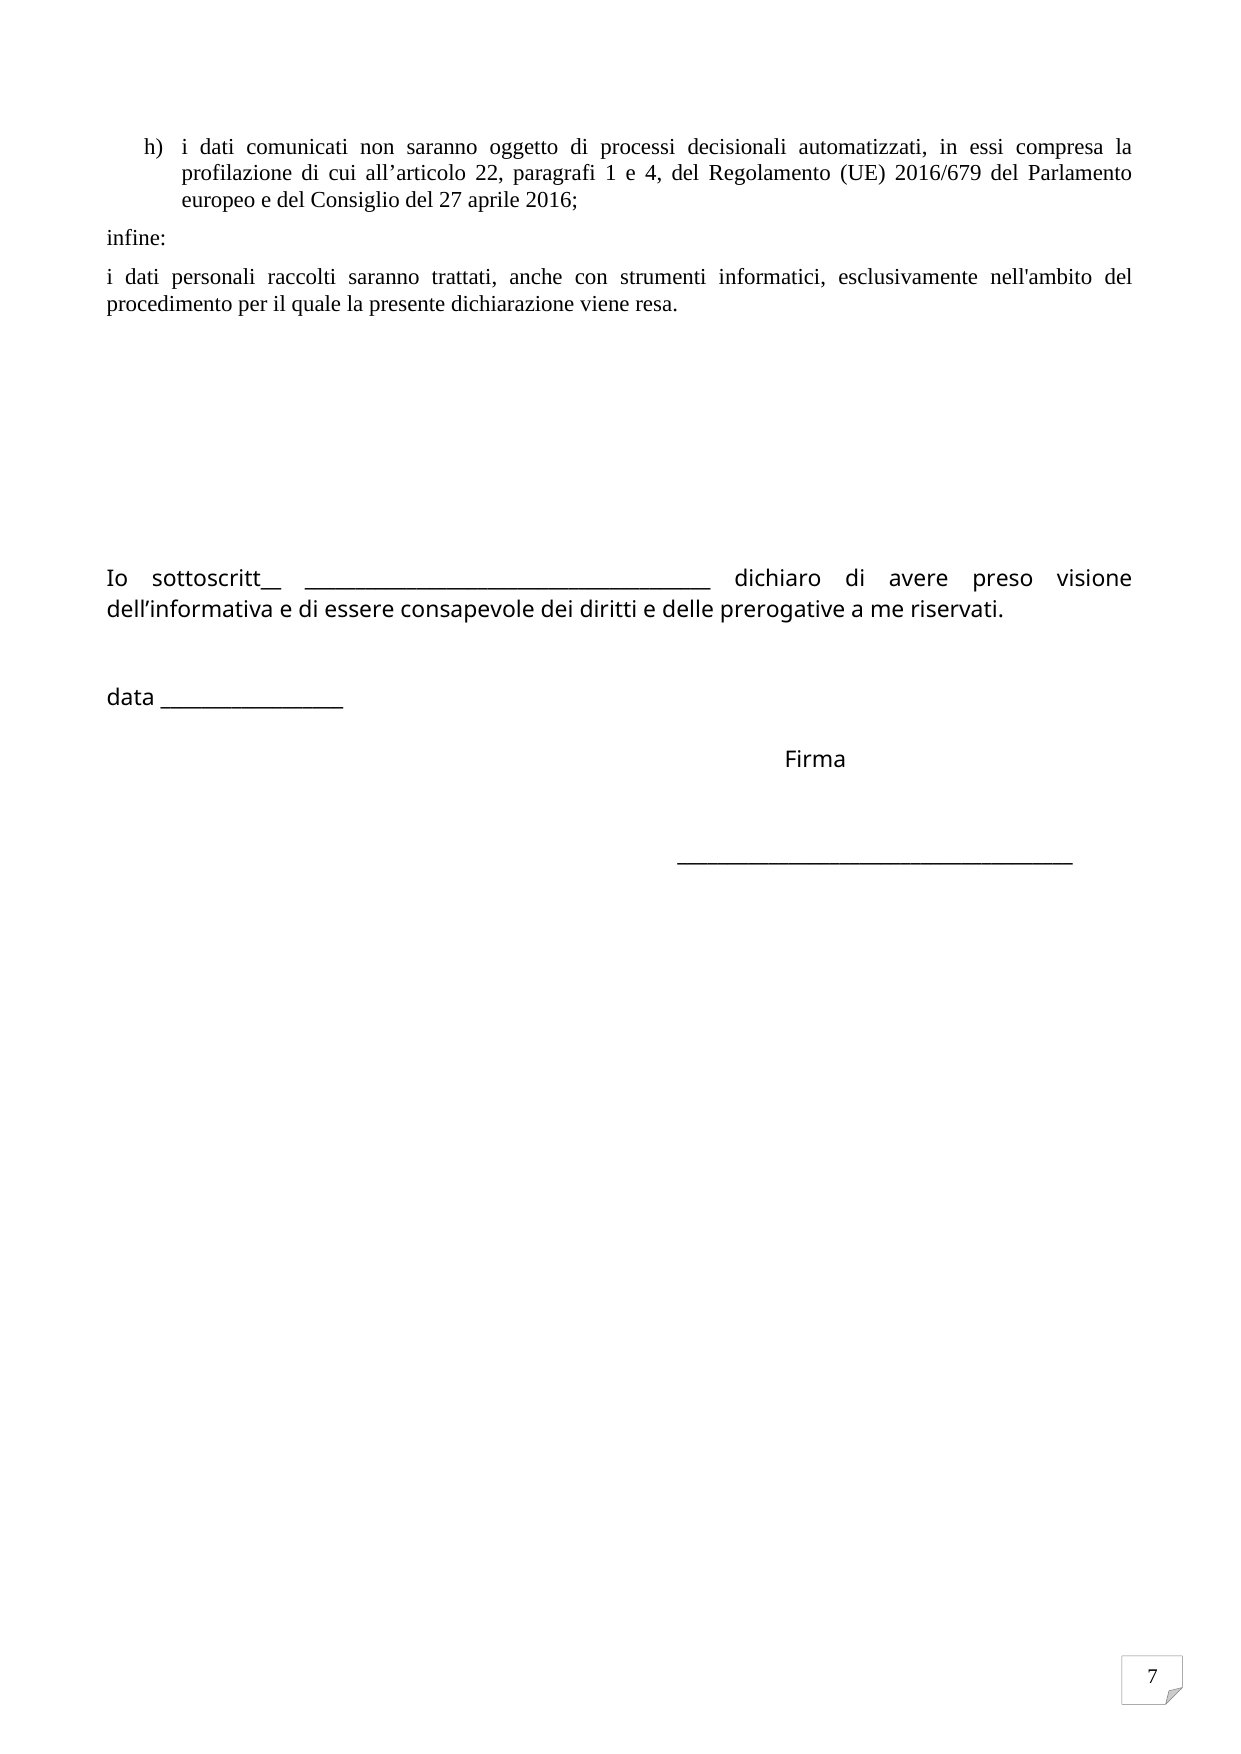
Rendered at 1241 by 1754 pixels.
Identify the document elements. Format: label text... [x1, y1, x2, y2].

text i dati personali raccolti saranno trattati, anche con strumenti informatici, esclusivamente nell'ambito del procedimento per il quale la presente dichiarazione viene resa. [106, 263, 1134, 316]
text _______________________________________ [106, 837, 1134, 868]
text Firma [106, 743, 1134, 774]
text infine: [106, 224, 1134, 251]
list i dati comunicati non saranno oggetto di processi decisionali automatizzati, in essi compresa la profilazione di cui all’articolo 22, paragrafi 1 e 4, del Regolamento (UE) 2016/679 del Parlamento europeo e del Consiglio del 27 aprile 2016; [144, 133, 1134, 212]
text Io sottoscritt__ ________________________________________ dichiaro di avere preso visione dell’informativa e di essere consapevole dei diritti e delle prerogative a me riservati. [106, 562, 1134, 624]
text data __________________ [106, 680, 1134, 712]
